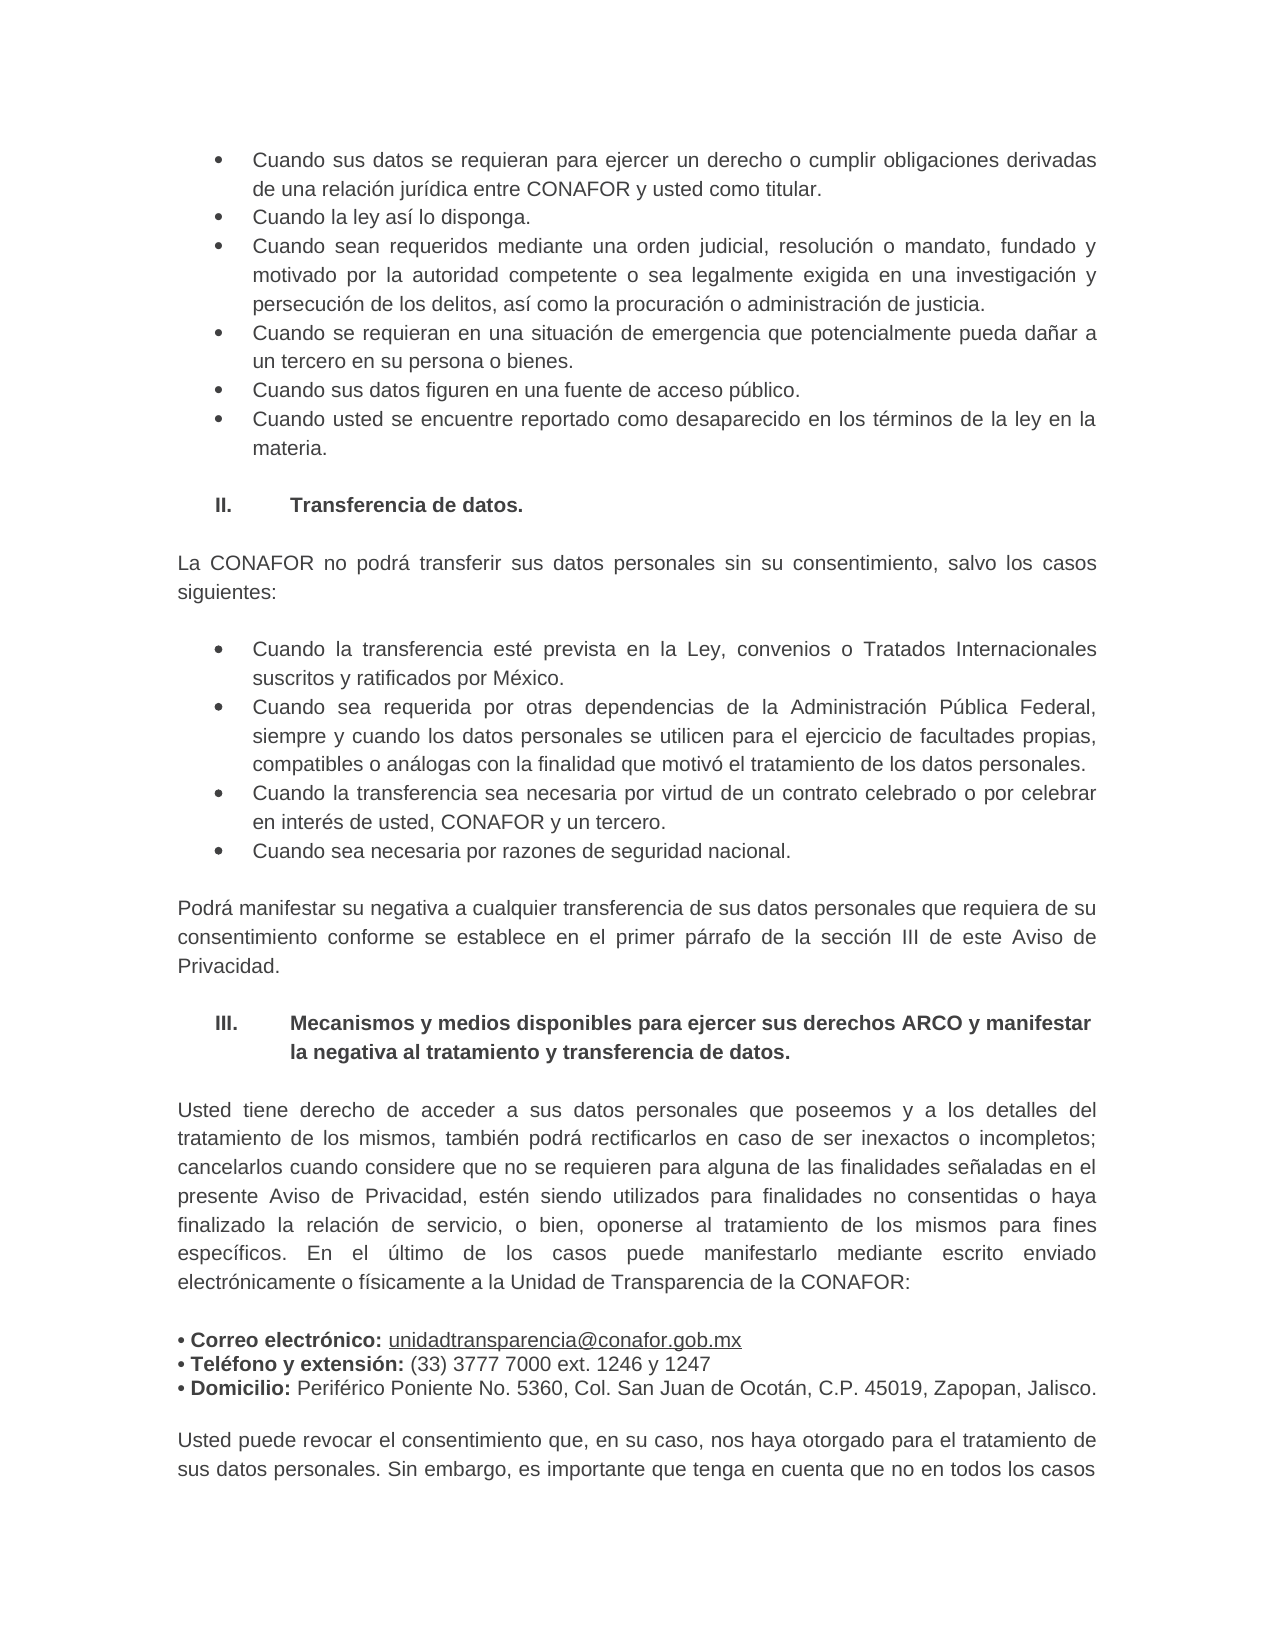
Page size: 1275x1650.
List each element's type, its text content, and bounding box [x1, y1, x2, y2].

list Transferencia de datos. [215, 493, 1098, 517]
list Mecanismos y medios disponibles para ejercer sus derechos ARCO y manifestar la negativa al tratamiento y transferencia de datos. [215, 1011, 1098, 1064]
text Usted tiene derecho de acceder a sus datos personales que poseemos y a los detalles del tratamiento de los mismos, también podrá rectificarlos en caso de ser inexactos o incompletos; cancelarlos cuando considere que no se requieren para alguna de las finalidades señaladas en el presente Aviso de Privacidad, estén siendo utilizados para finalidades no consentidas o haya finalizado la relación de servicio, o bien, oponerse al tratamiento de los mismos para fines específicos. En el último de los casos puede manifestarlo mediante escrito enviado electrónicamente o físicamente a la Unidad de Transparencia de la CONAFOR: [177, 1097, 1098, 1294]
text La CONAFOR no podrá transferir sus datos personales sin su consentimiento, salvo los casos siguientes: [177, 551, 1098, 603]
list Cuando sea requerida por otras dependencias de la Administración Pública Federal, siempre y cuando los datos personales se utilicen para el ejercicio de facultades propias, compatibles o análogas con la finalidad que motivó el tratamiento de los datos personales. [215, 694, 1098, 776]
list Cuando la ley así lo disponga. [215, 205, 1098, 229]
list Cuando sean requeridos mediante una orden judicial, resolución o mandato, fundado y motivado por la autoridad competente o sea legalmente exigida en una investigación y persecución de los delitos, así como la procuración o administración de justicia. [215, 234, 1098, 316]
list Cuando la transferencia sea necesaria por virtud de un contrato celebrado o por celebrar en interés de usted, CONAFOR y un tercero. [215, 781, 1098, 834]
text • Correo electrónico: unidadtransparencia@conafor.gob.mx • Teléfono y extensión: (33) 3777 7000 ext. 1246 y 1247 • Domicilio: Periférico Poniente No. 5360, Col. San Juan de Ocotán, C.P. 45019, Zapopan, Jalisco. [177, 1327, 1098, 1399]
list Cuando la transferencia esté prevista en la Ley, convenios o Tratados Internacionales suscritos y ratificados por México. [215, 637, 1098, 690]
list Cuando usted se encuentre reportado como desaparecido en los términos de la ley en la materia. [215, 407, 1098, 460]
list Cuando sus datos figuren en una fuente de acceso público. [215, 378, 1098, 402]
list Cuando se requieran en una situación de emergencia que potencialmente pueda dañar a un tercero en su persona o bienes. [215, 320, 1098, 373]
list Cuando sea necesaria por razones de seguridad nacional. [215, 838, 1098, 863]
list Cuando sus datos se requieran para ejercer un derecho o cumplir obligaciones derivadas de una relación jurídica entre CONAFOR y usted como titular. [215, 148, 1098, 200]
text Podrá manifestar su negativa a cualquier transferencia de sus datos personales que requiera de su consentimiento conforme se establece en el primer párrafo de la sección III de este Aviso de Privacidad. [177, 896, 1098, 978]
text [177, 1428, 1098, 1481]
